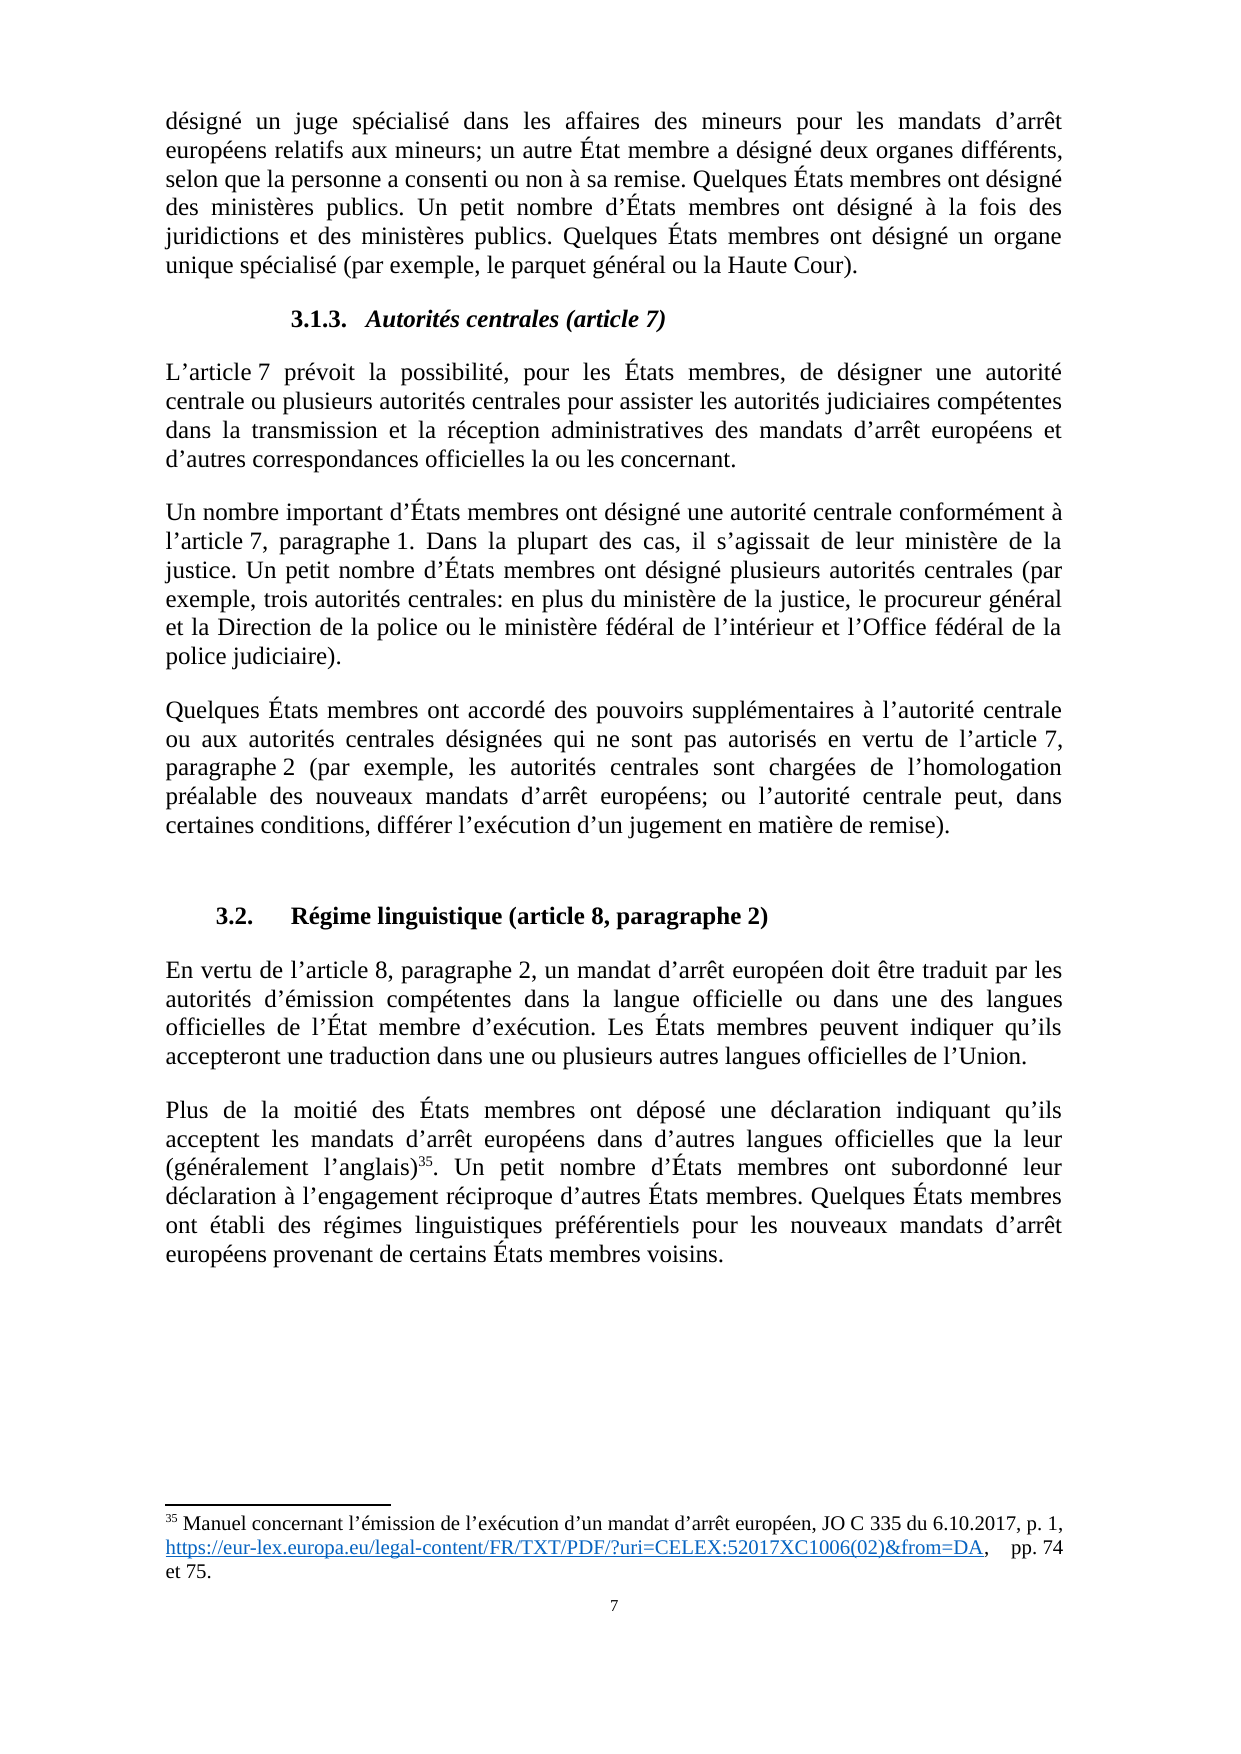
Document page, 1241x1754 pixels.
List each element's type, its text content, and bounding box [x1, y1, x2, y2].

text L’article 7 prévoit la possibilité, pour les États membres, de désigner une autorité centrale ou plusieurs autorités centrales pour assister les autorités judiciaires compétentes dans la transmission et la réception administratives des mandats d’arrêt européens et d’autres correspondances officielles la ou les concernant. [165, 357, 1063, 472]
subtitle Régime linguistique (article 8, paragraphe 2) [216, 901, 1063, 930]
subtitle Autorités centrales (article 7) [291, 304, 1063, 332]
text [165, 106, 1063, 279]
text Quelques États membres ont accordé des pouvoirs supplémentaires à l’autorité centrale ou aux autorités centrales désignées qui ne sont pas autorisés en vertu de l’article 7, paragraphe 2 (par exemple, les autorités centrales sont chargées de l’homologation préalable des nouveaux mandats d’arrêt européens; ou l’autorité centrale peut, dans certaines conditions, différer l’exécution d’un jugement en matière de remise). [165, 695, 1063, 839]
text Plus de la moitié des États membres ont déposé une déclaration indiquant qu’ils acceptent les mandats d’arrêt européens dans d’autres langues officielles que la leur (généralement l’anglais). Un petit nombre d’États membres ont subordonné leur déclaration à l’engagement réciproque d’autres États membres. Quelques États membres ont établi des régimes linguistiques préférentiels pour les nouveaux mandats d’arrêt européens provenant de certains États membres voisins. [165, 1095, 1063, 1267]
text Un nombre important d’États membres ont désigné une autorité centrale conformément à l’article 7, paragraphe 1. Dans la plupart des cas, il s’agissait de leur ministère de la justice. Un petit nombre d’États membres ont désigné plusieurs autorités centrales (par exemple, trois autorités centrales: en plus du ministère de la justice, le procureur général et la Direction de la police ou le ministère fédéral de l’intérieur et l’Office fédéral de la police judiciaire). [165, 497, 1063, 670]
text En vertu de l’article 8, paragraphe 2, un mandat d’arrêt européen doit être traduit par les autorités d’émission compétentes dans la langue officielle ou dans une des langues officielles de l’État membre d’exécution. Les États membres peuvent indiquer qu’ils accepteront une traduction dans une ou plusieurs autres langues officielles de l’Union. [165, 955, 1063, 1070]
